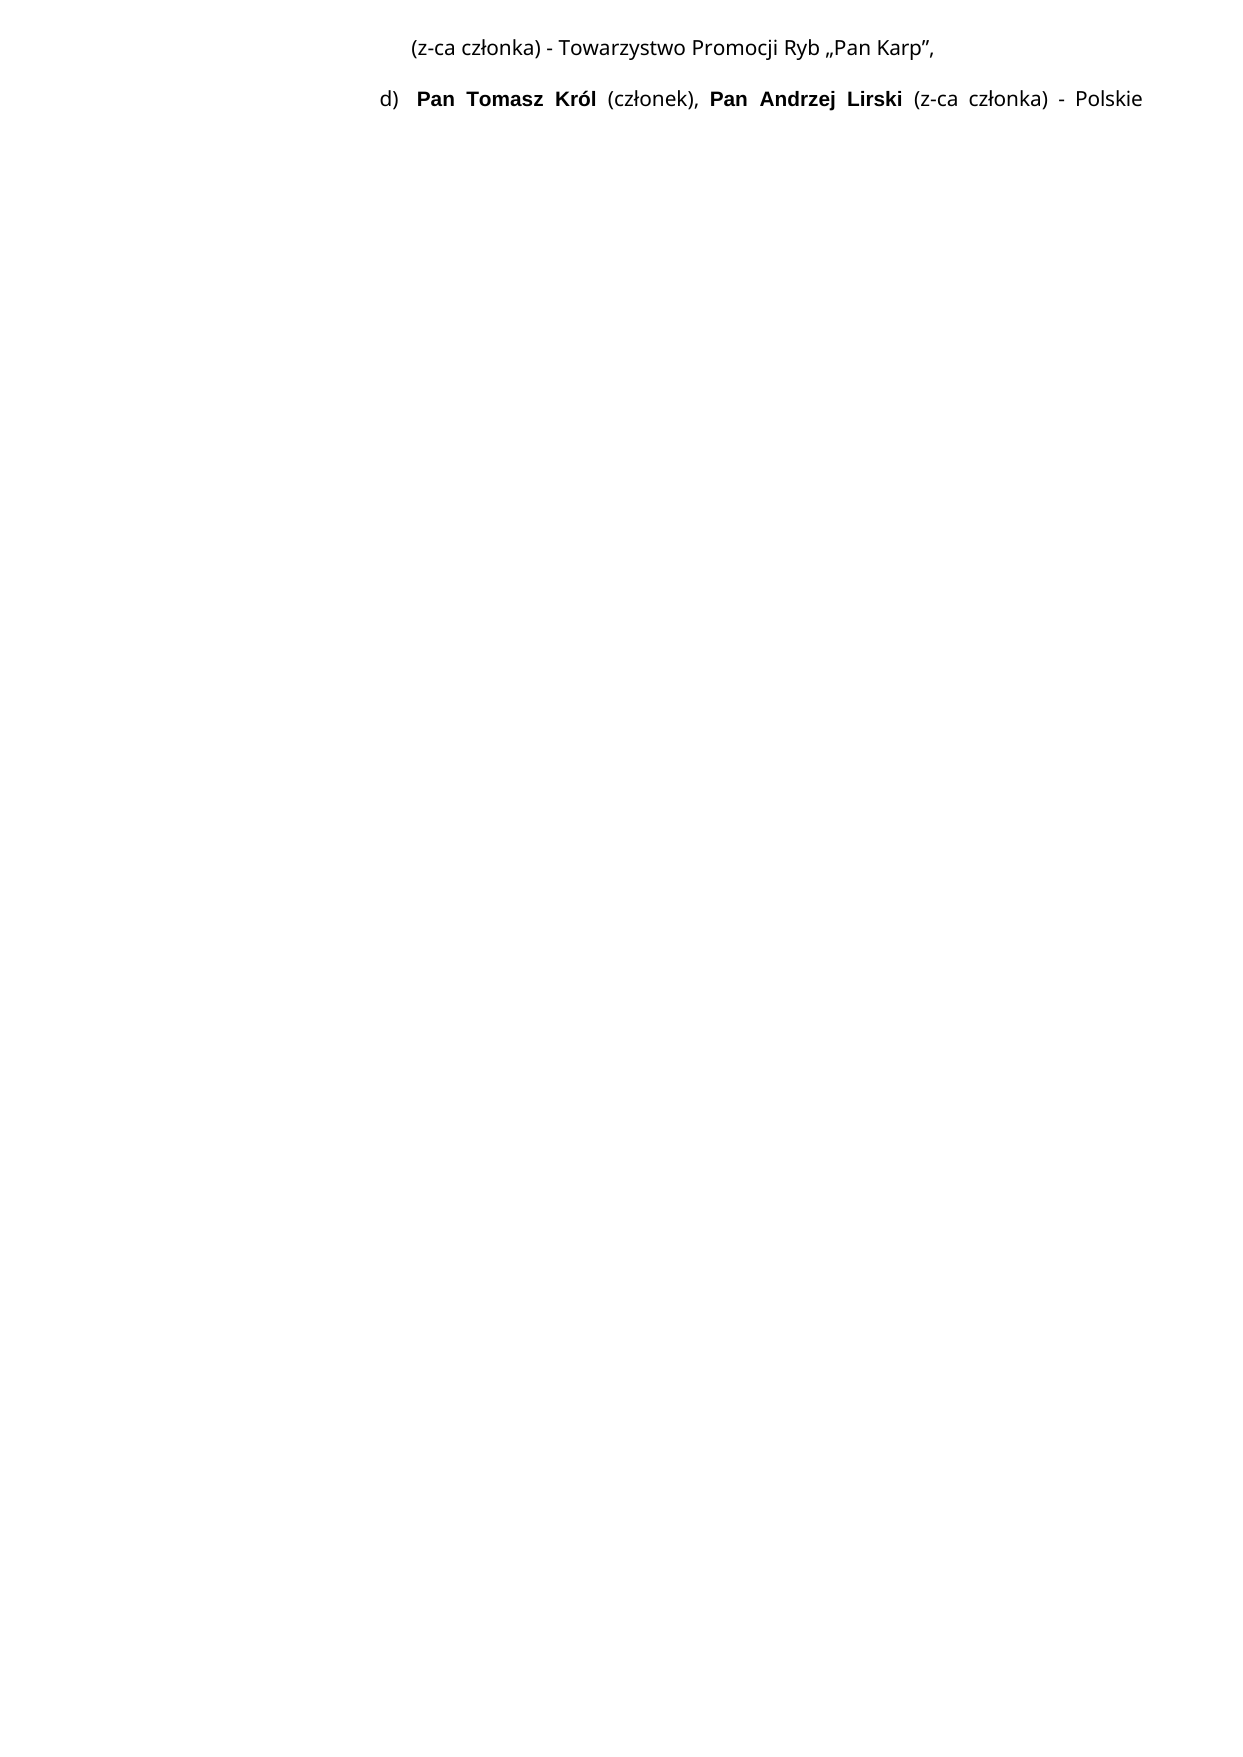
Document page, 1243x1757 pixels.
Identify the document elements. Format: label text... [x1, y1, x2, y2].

text (z-ca członka) - Towarzystwo Promocji Ryb „Pan Karp”, [135, 33, 1210, 62]
list Pan Tomasz Król (członek), Pan Andrzej Lirski (z-ca członka) - Polskie [379, 84, 1224, 113]
